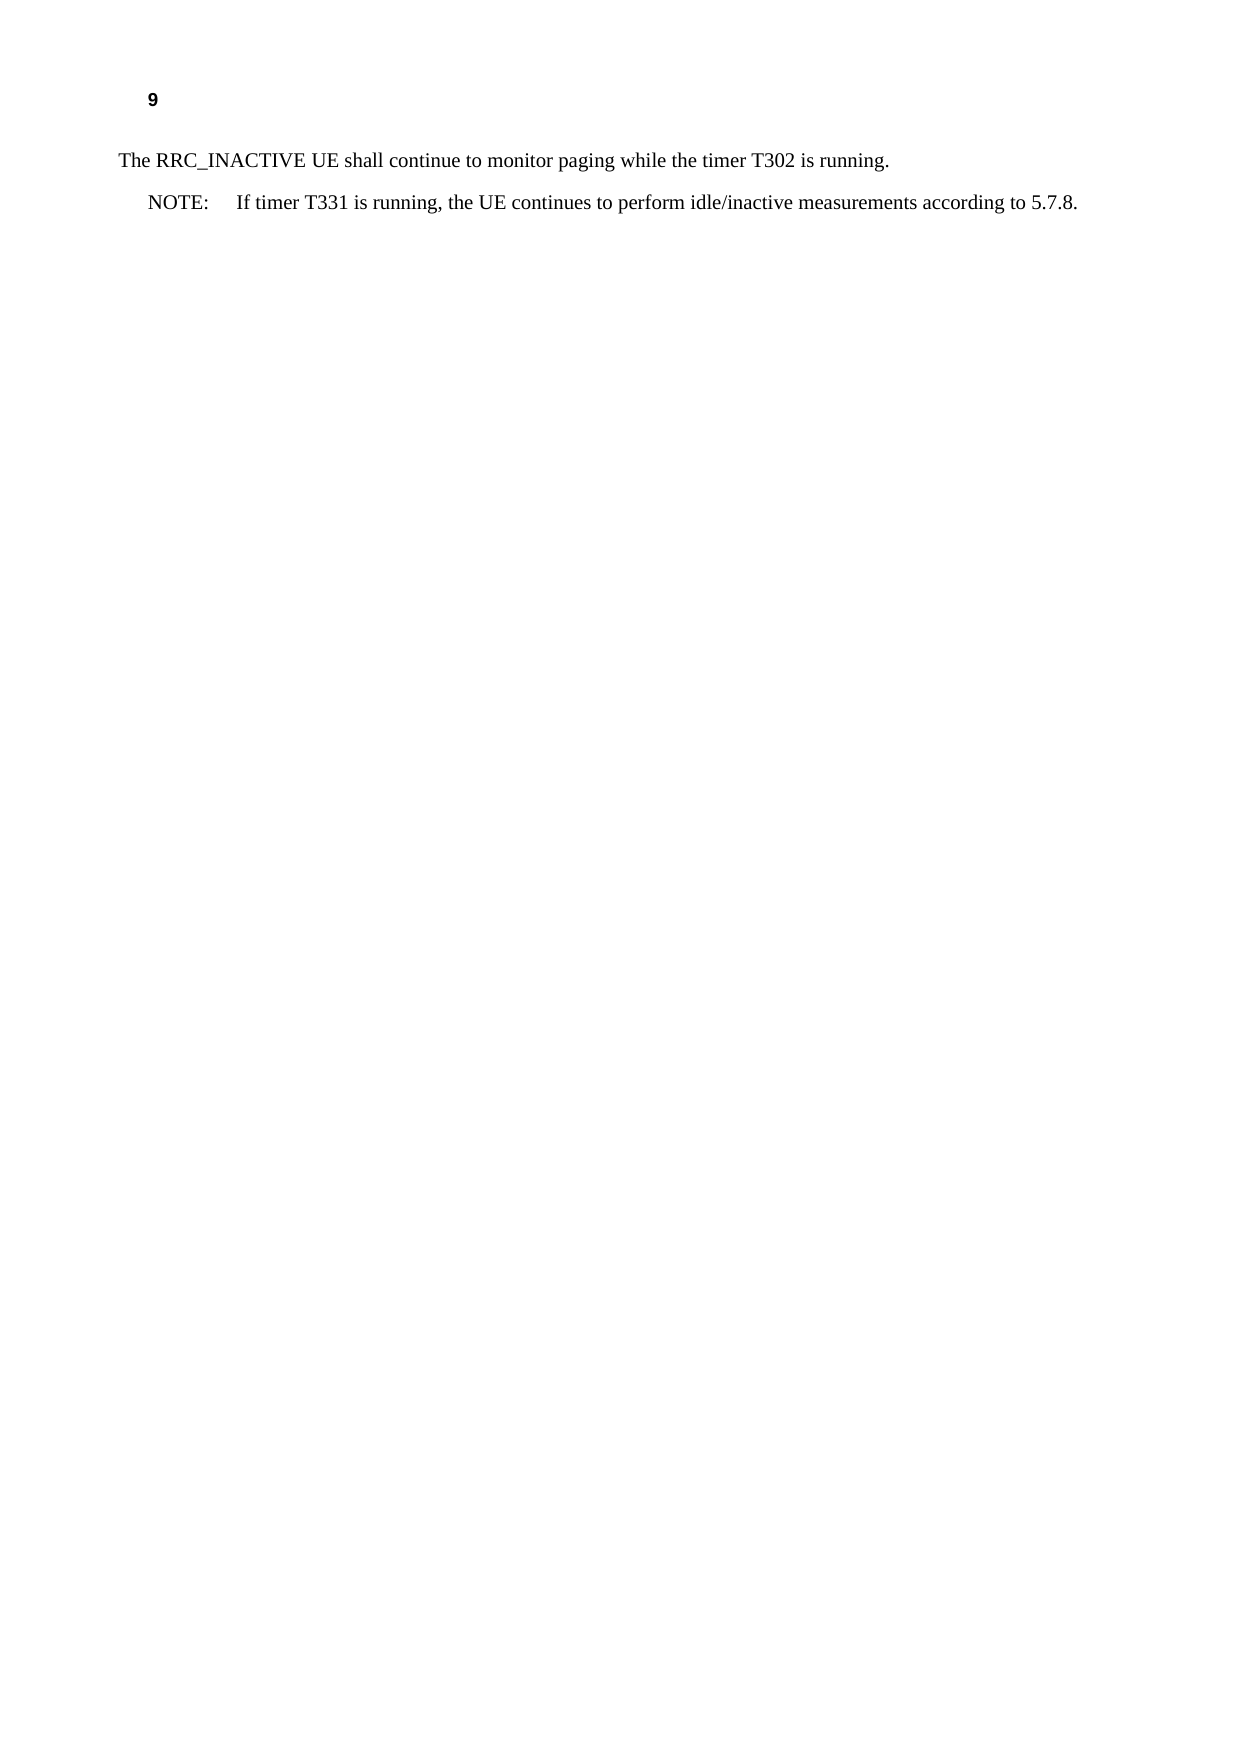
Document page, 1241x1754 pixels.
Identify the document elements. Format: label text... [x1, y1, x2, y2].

text The RRC_INACTIVE UE shall continue to monitor paging while the timer T302 is running. [118, 147, 1122, 172]
text NOTE: If timer T331 is running, the UE continues to perform idle/inactive measurements according to 5.7.8. [148, 190, 1122, 214]
